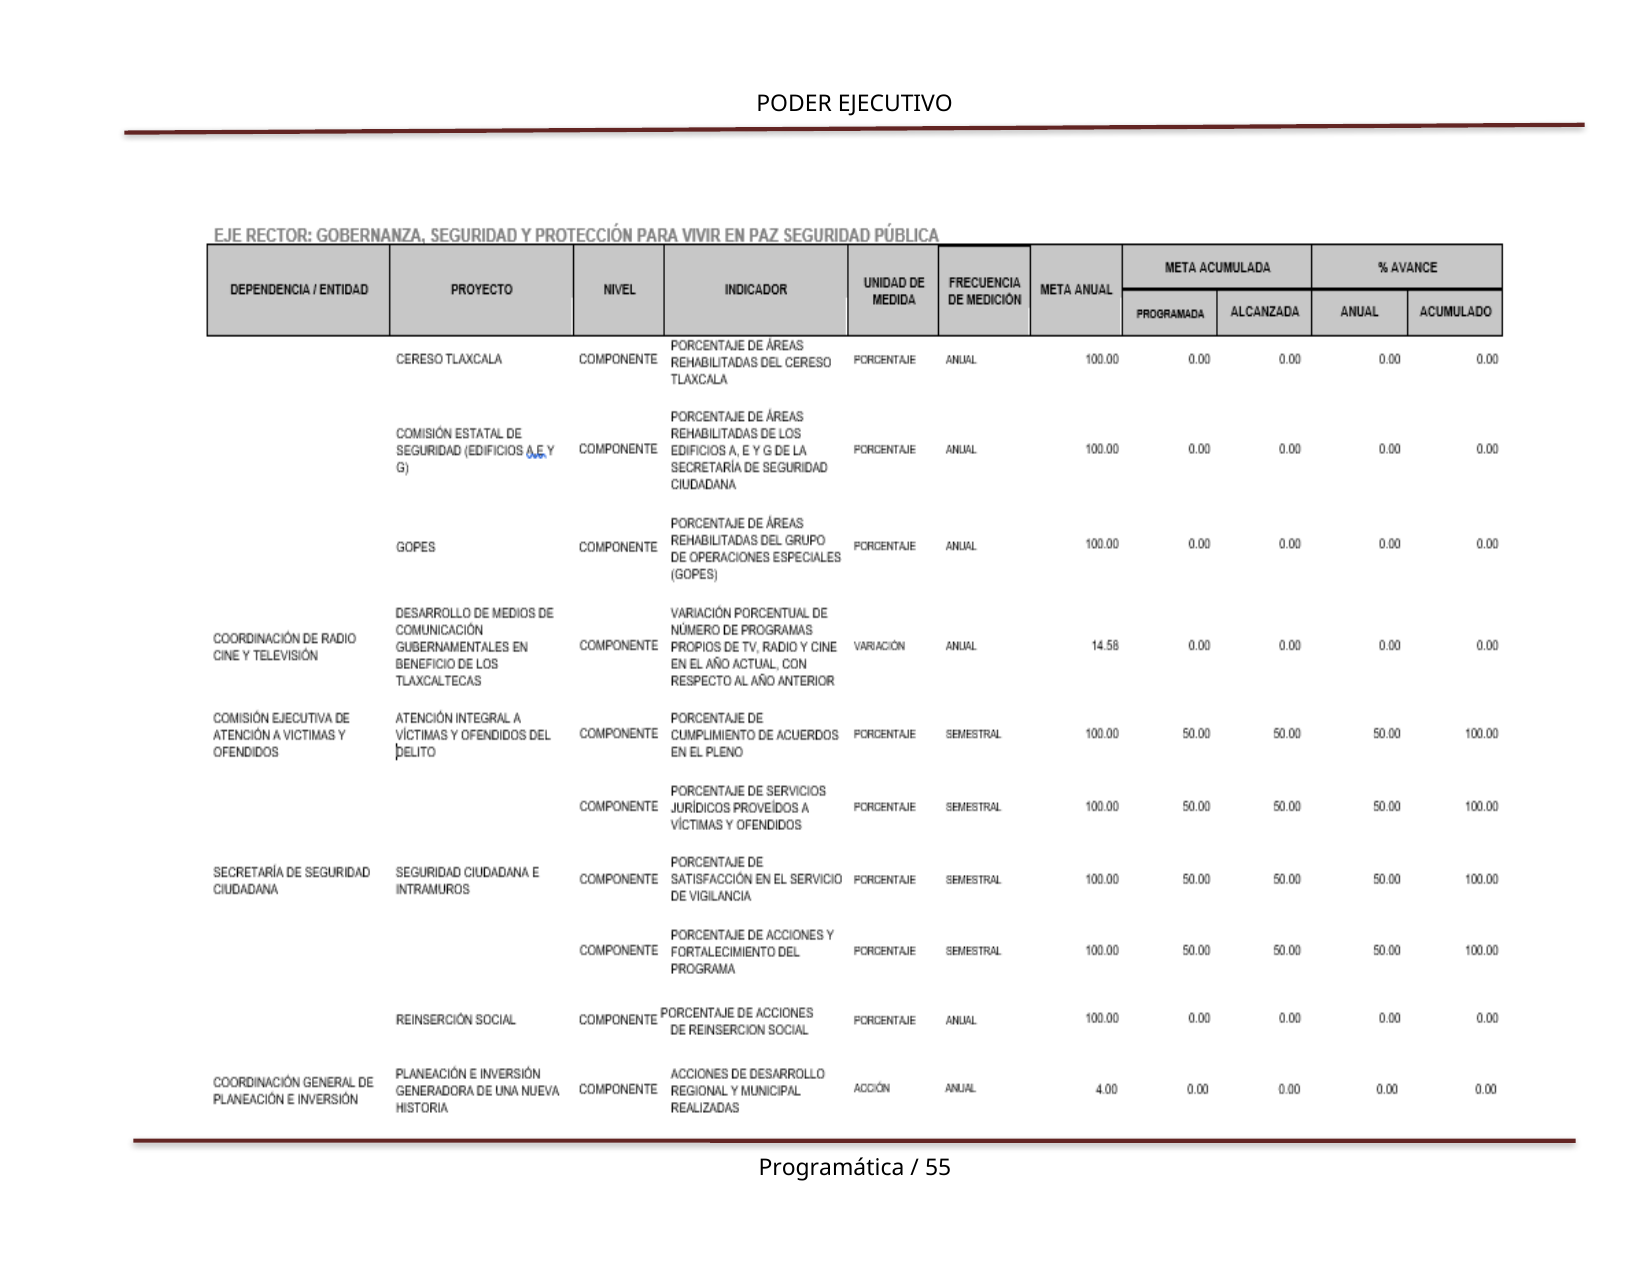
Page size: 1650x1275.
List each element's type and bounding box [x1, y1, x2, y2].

picture [203, 214, 1506, 1122]
